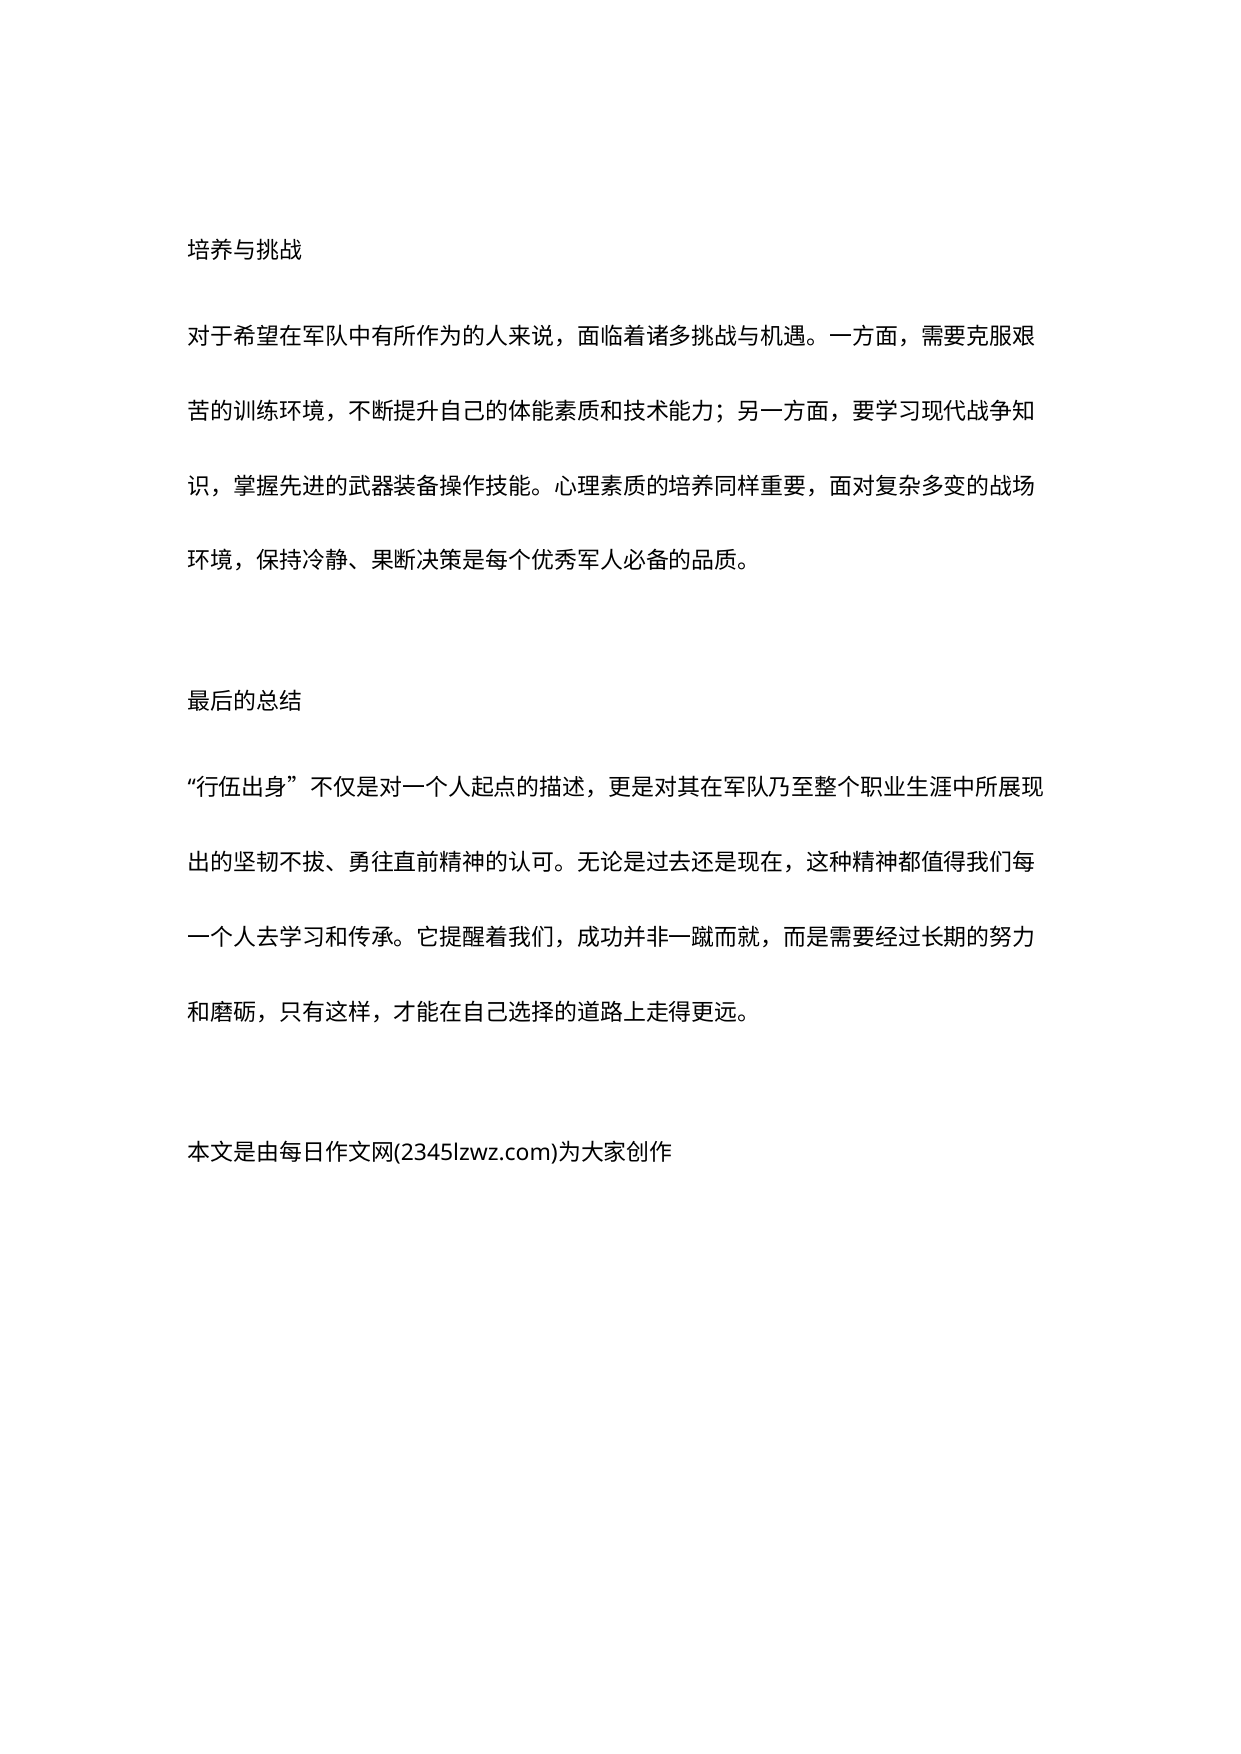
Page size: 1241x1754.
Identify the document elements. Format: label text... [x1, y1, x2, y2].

text 本文是由每日作文网(2345lzwz.com)为大家创作 [187, 1118, 1053, 1183]
text 培养与挑战 [187, 216, 1053, 281]
text “行伍出身”不仅是对一个人起点的描述，更是对其在军队乃至整个职业生涯中所展现出的坚韧不拔、勇往直前精神的认可。无论是过去还是现在，这种精神都值得我们每一个人去学习和传承。它提醒着我们，成功并非一蹴而就，而是需要经过长期的努力和磨砺，只有这样，才能在自己选择的道路上走得更远。 [187, 753, 1053, 1042]
text 对于希望在军队中有所作为的人来说，面临着诸多挑战与机遇。一方面，需要克服艰苦的训练环境，不断提升自己的体能素质和技术能力；另一方面，要学习现代战争知识，掌握先进的武器装备操作技能。心理素质的培养同样重要，面对复杂多变的战场环境，保持冷静、果断决策是每个优秀军人必备的品质。 [187, 302, 1053, 591]
text 最后的总结 [187, 667, 1053, 732]
